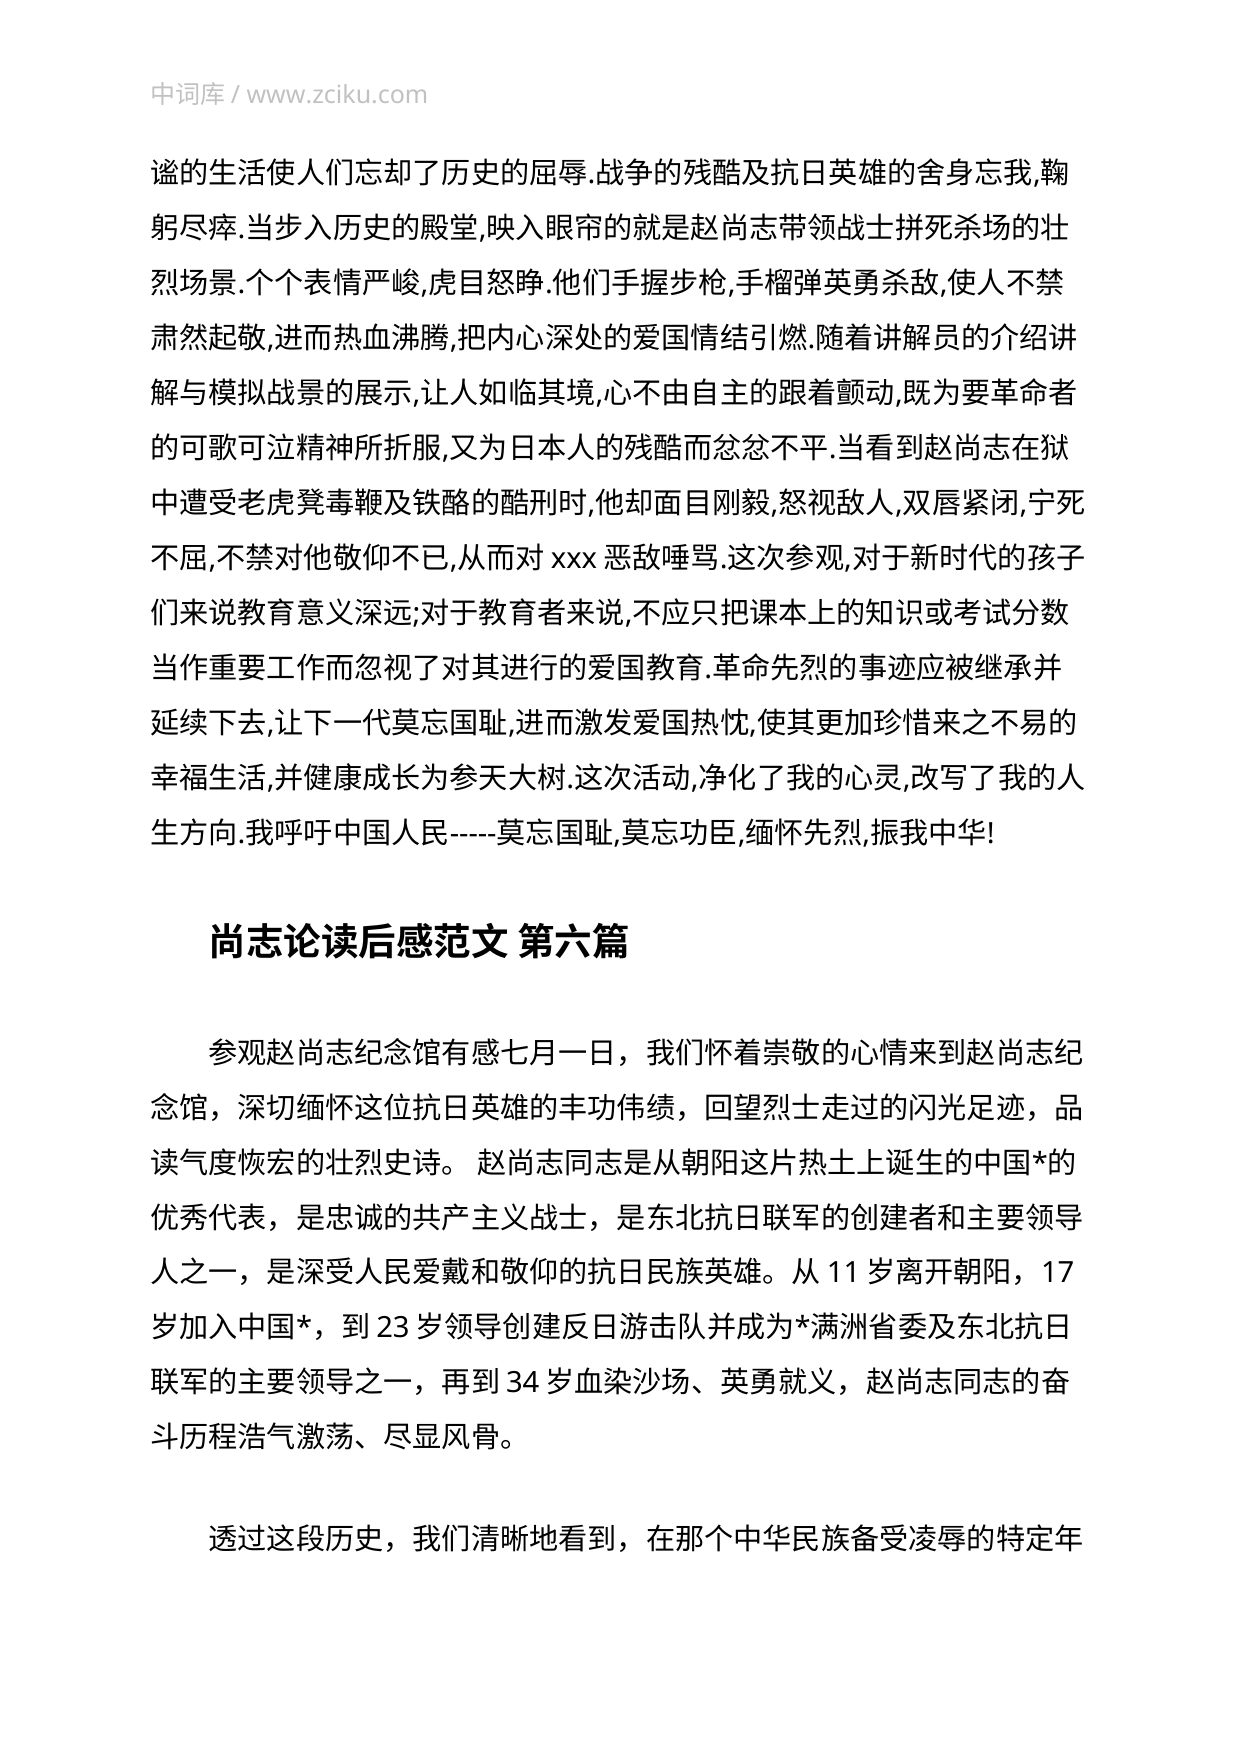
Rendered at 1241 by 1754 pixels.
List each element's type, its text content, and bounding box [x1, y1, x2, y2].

text 尚志论读后感范文 第六篇 [150, 912, 1090, 966]
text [150, 150, 1090, 852]
text 参观赵尚志纪念馆有感七月一日，我们怀着崇敬的心情来到赵尚志纪念馆，深切缅怀这位抗日英雄的丰功伟绩，回望烈士走过的闪光足迹，品读气度恢宏的壮烈史诗。 赵尚志同志是从朝阳这片热土上诞生的中国*的优秀代表，是忠诚的共产主义战士，是东北抗日联军的创建者和主要领导人之一，是深受人民爱戴和敬仰的抗日民族英雄。从11岁离开朝阳，17岁加入中国*，到23岁领导创建反日游击队并成为*满洲省委及东北抗日联军的主要领导之一，再到34岁血染沙场、英勇就义，赵尚志同志的奋斗历程浩气激荡、尽显风骨。 [150, 1029, 1090, 1456]
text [150, 1516, 1090, 1558]
